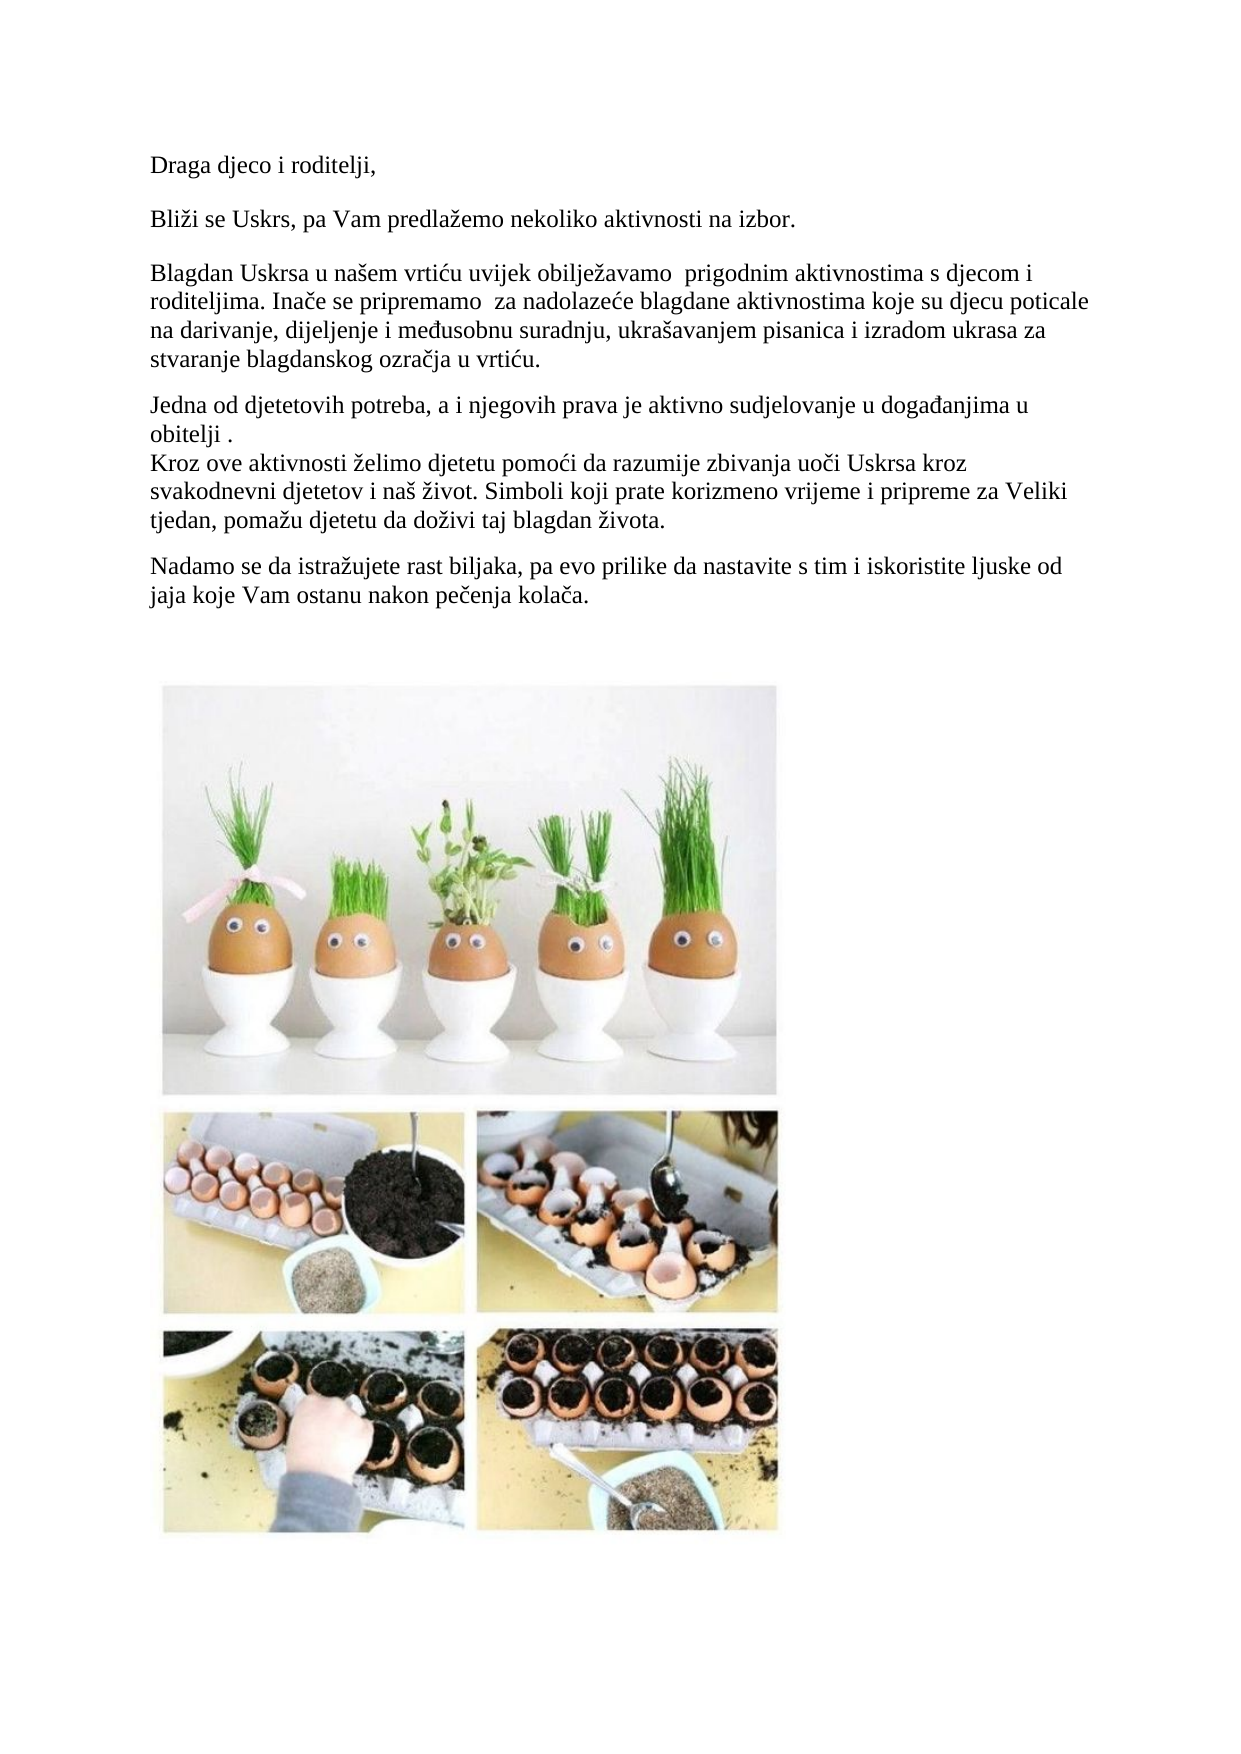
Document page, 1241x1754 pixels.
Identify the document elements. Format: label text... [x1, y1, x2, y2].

picture [150, 672, 789, 1545]
text Draga djeco i roditelji, [150, 150, 1090, 179]
text Jedna od djetetovih potreba, a i njegovih prava je aktivno sudjelovanje u događanjima u obitelji . Kroz ove aktivnosti želimo djetetu pomoći da razumije zbivanja uoči Uskrsa kroz svakodnevni djetetov i naš život. Simboli koji prate korizmeno vrijeme i pripreme za Veliki tjedan, pomažu djetetu da doživi taj blagdan života. [150, 390, 1090, 534]
text Blagdan Uskrsa u našem vrtiću uvijek obilježavamo prigodnim aktivnostima s djecom i roditeljima. Inače se pripremamo za nadolazeće blagdane aktivnostima koje su djecu poticale na darivanje, dijeljenje i međusobnu suradnju, ukrašavanjem pisanica i izradom ukrasa za stvaranje blagdanskog ozračja u vrtiću. [150, 258, 1090, 373]
text Nadamo se da istražujete rast biljaka, pa evo prilike da nastavite s tim i iskoristite ljuske od jaja koje Vam ostanu nakon pečenja kolača. [150, 551, 1090, 609]
text Bliži se Uskrs, pa Vam predlažemo nekoliko aktivnosti na izbor. [150, 204, 1090, 233]
